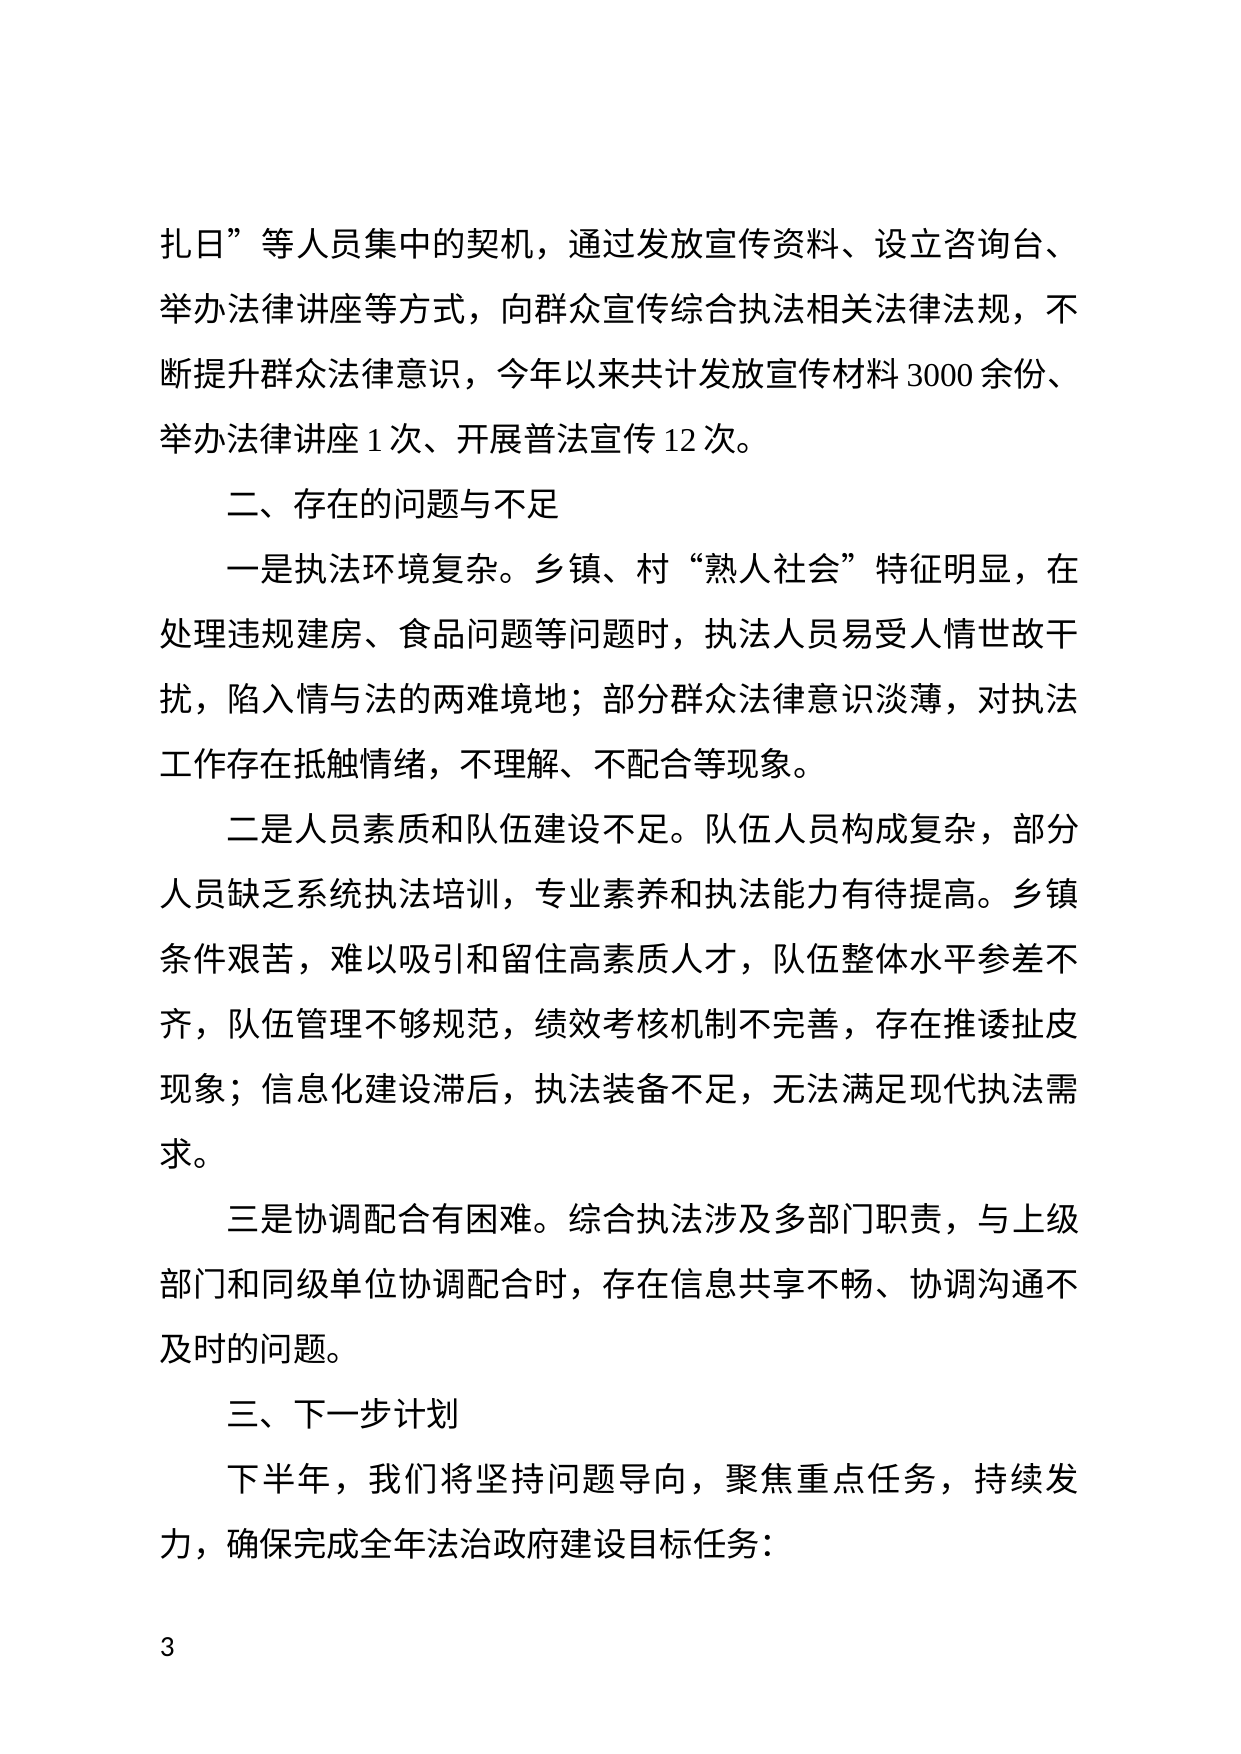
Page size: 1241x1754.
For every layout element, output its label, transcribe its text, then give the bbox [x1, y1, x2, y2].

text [159, 209, 1081, 469]
text 下半年，我们将坚持问题导向，聚焦重点任务，持续发力，确保完成全年法治政府建设目标任务： [159, 1444, 1081, 1574]
text 一是执法环境复杂。乡镇、村“熟人社会”特征明显，在处理违规建房、食品问题等问题时，执法人员易受人情世故干扰，陷入情与法的两难境地；部分群众法律意识淡薄，对执法工作存在抵触情绪，不理解、不配合等现象。 [159, 534, 1081, 794]
text 二、存在的问题与不足 [159, 469, 1081, 534]
text 三是协调配合有困难。综合执法涉及多部门职责，与上级部门和同级单位协调配合时，存在信息共享不畅、协调沟通不及时的问题。 [159, 1184, 1081, 1379]
text 三、下一步计划 [159, 1379, 1081, 1444]
text 二是人员素质和队伍建设不足。队伍人员构成复杂，部分人员缺乏系统执法培训，专业素养和执法能力有待提高。乡镇条件艰苦，难以吸引和留住高素质人才，队伍整体水平参差不齐，队伍管理不够规范，绩效考核机制不完善，存在推诿扯皮现象；信息化建设滞后，执法装备不足，无法满足现代执法需求。 [159, 794, 1081, 1184]
